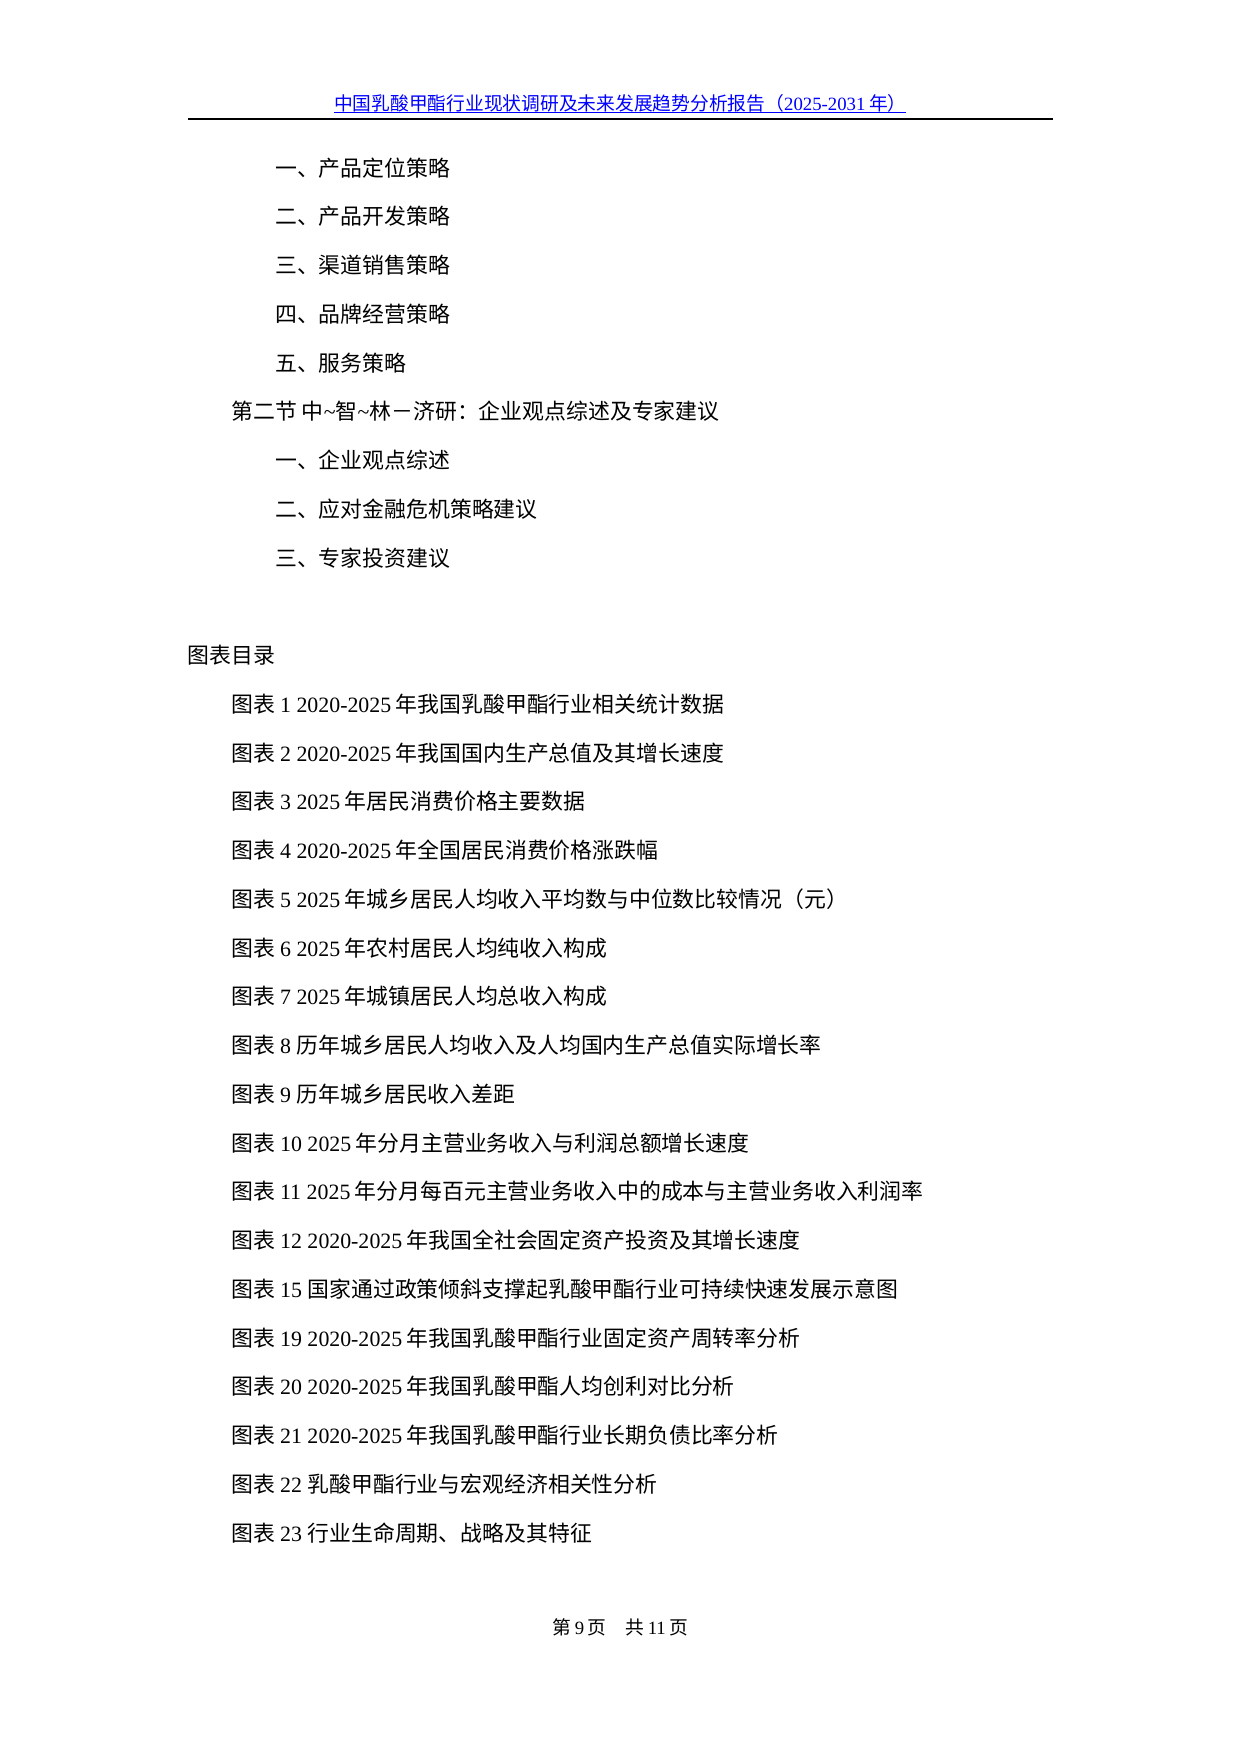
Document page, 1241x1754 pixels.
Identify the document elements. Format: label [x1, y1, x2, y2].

text [187, 150, 1053, 1548]
